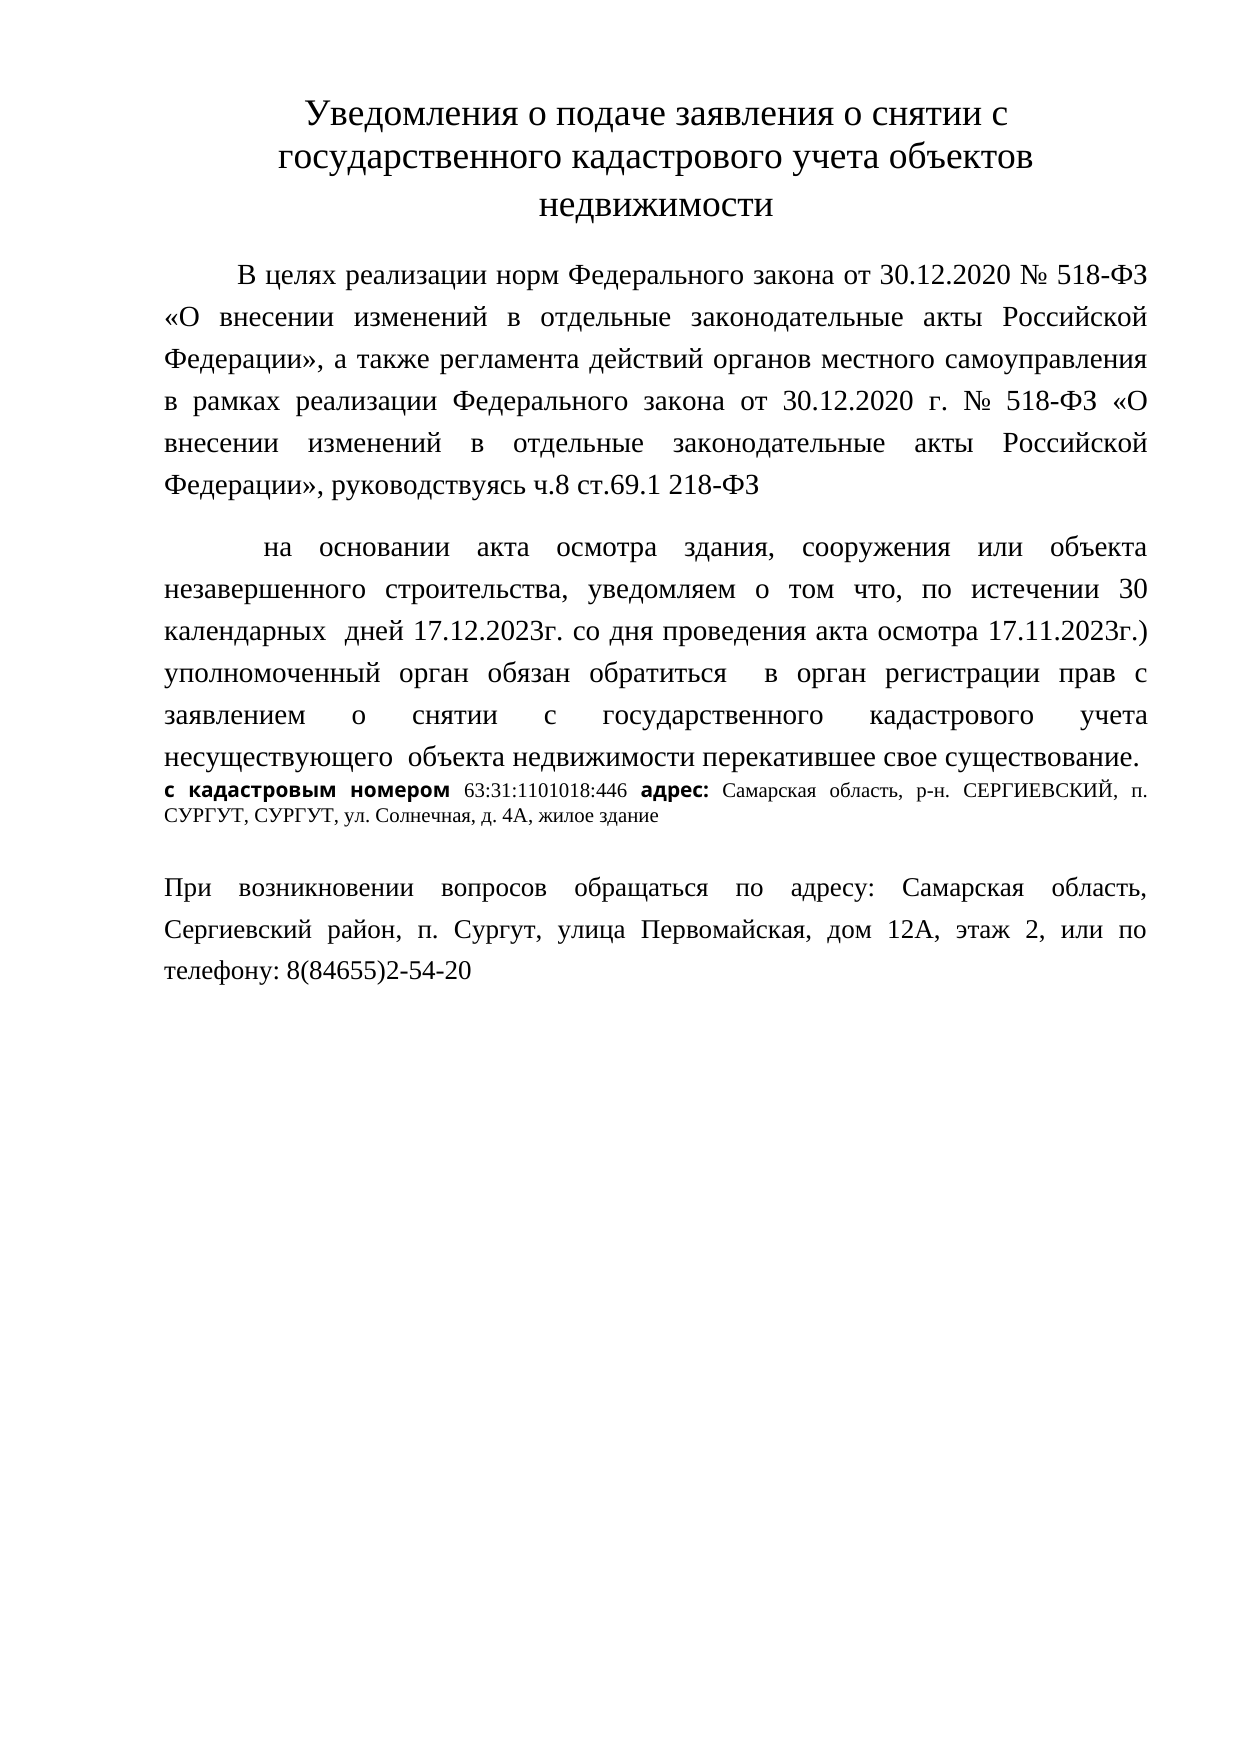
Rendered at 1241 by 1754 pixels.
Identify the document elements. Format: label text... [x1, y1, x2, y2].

text При возникновении вопросов обращаться по адресу: Самарская область, Сергиевский район, п. Сургут, улица Первомайская, дом 12А, этаж 2, или по телефону: 8(84655)2-54-20 [164, 864, 1148, 988]
text на основании акта осмотра здания, сооружения или объекта незавершенного строительства, уведомляем о том что, по истечении 30 календарных дней 17.12.2023г. со дня проведения акта осмотра 17.11.2023г.) уполномоченный орган обязан обратиться в орган регистрации прав с заявлением о снятии с государственного кадастрового учета несуществующего объекта недвижимости перекатившее свое существование. [164, 523, 1148, 775]
text Уведомления о подаче заявления о снятии с государственного кадастрового учета объектов [164, 90, 1148, 177]
text с кадастровым номером 63:31:1101018:446 адрес: Самарская область, р-н. СЕРГИЕВСКИЙ, п. СУРГУТ, СУРГУТ, ул. Солнечная, д. 4А, жилое здание [164, 775, 1148, 827]
text В целях реализации норм Федерального закона от 30.12.2020 № 518-ФЗ «О внесении изменений в отдельные законодательные акты Российской Федерации», а также регламента действий органов местного самоуправления в рамках реализации Федерального закона от 30.12.2020 г. № 518-ФЗ «О внесении изменений в отдельные законодательные акты Российской Федерации», руководствуясь ч.8 ст.69.1 218-ФЗ [164, 251, 1148, 503]
text недвижимости [164, 187, 1148, 230]
